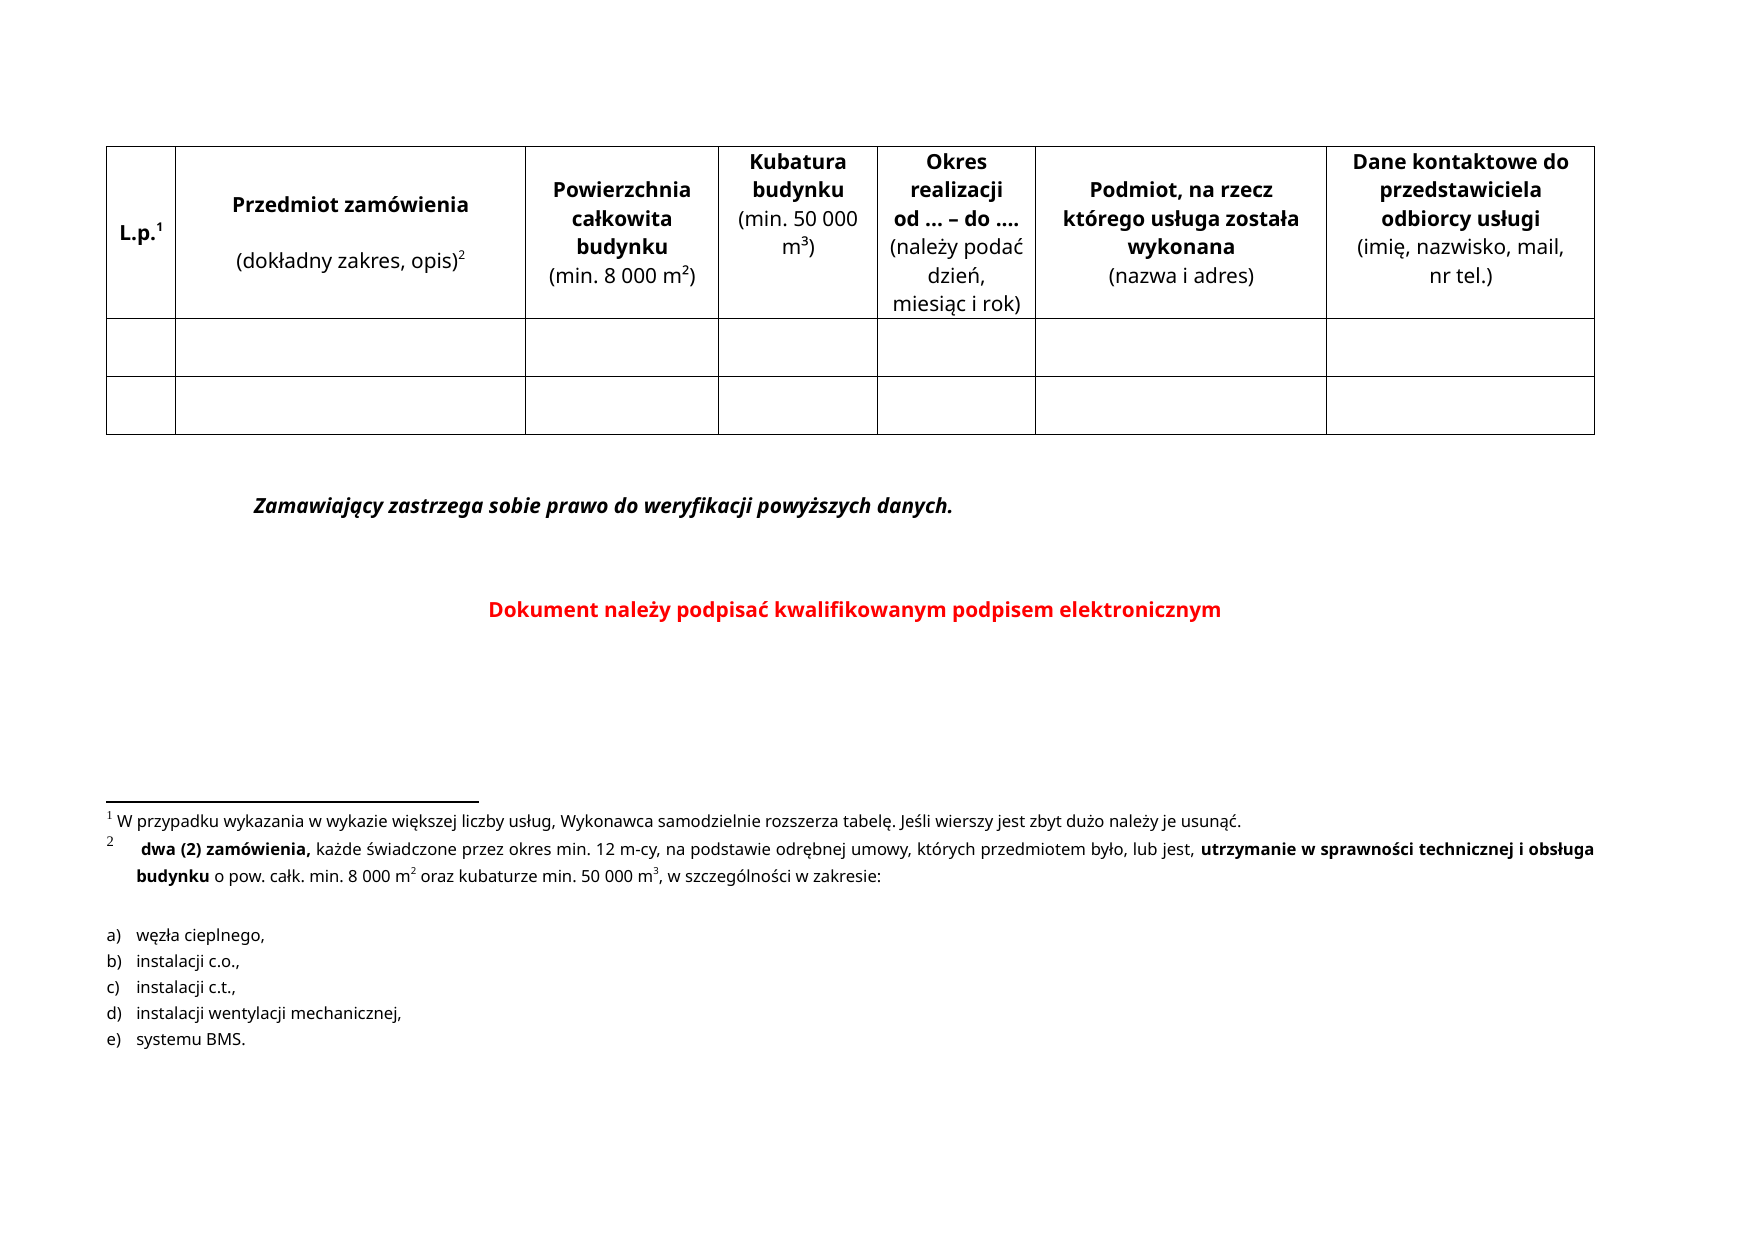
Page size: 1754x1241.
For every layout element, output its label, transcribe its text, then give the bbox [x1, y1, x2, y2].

table_cell [1036, 319, 1326, 376]
table_cell [1327, 319, 1594, 376]
table_header Okres realizacji od ... – do .... (należy podać dzień, miesiąc i rok) [878, 147, 1035, 318]
table_cell [107, 377, 175, 434]
table_cell [526, 377, 718, 434]
table_header Dane kontaktowe do przedstawiciela odbiorcy usługi (imię, nazwisko, mail, nr tel.) [1327, 147, 1594, 318]
subtitle Zamawiający zastrzega sobie prawo do weryfikacji powyższych danych. [106, 492, 1595, 520]
table_cell [1327, 377, 1594, 434]
table_header L.p. [107, 147, 175, 318]
table_cell [176, 319, 525, 376]
table_header Przedmiot zamówienia (dokładny zakres, opis) [176, 147, 525, 318]
text Dokument należy podpisać kwalifikowanym podpisem elektronicznym [106, 595, 1595, 624]
table_header Powierzchnia całkowita budynku (min. 8 000 m²) [526, 147, 718, 318]
table_cell [1036, 377, 1326, 434]
table_cell [526, 319, 718, 376]
table_cell [878, 319, 1035, 376]
table_header Kubatura budynku (min. 50 000 m³) [719, 147, 877, 318]
table_cell [878, 377, 1035, 434]
table_header Podmiot, na rzecz którego usługa została wykonana (nazwa i adres) [1036, 147, 1326, 318]
table_cell [176, 377, 525, 434]
table_cell [719, 319, 877, 376]
table_cell [107, 319, 175, 376]
table_cell [719, 377, 877, 434]
